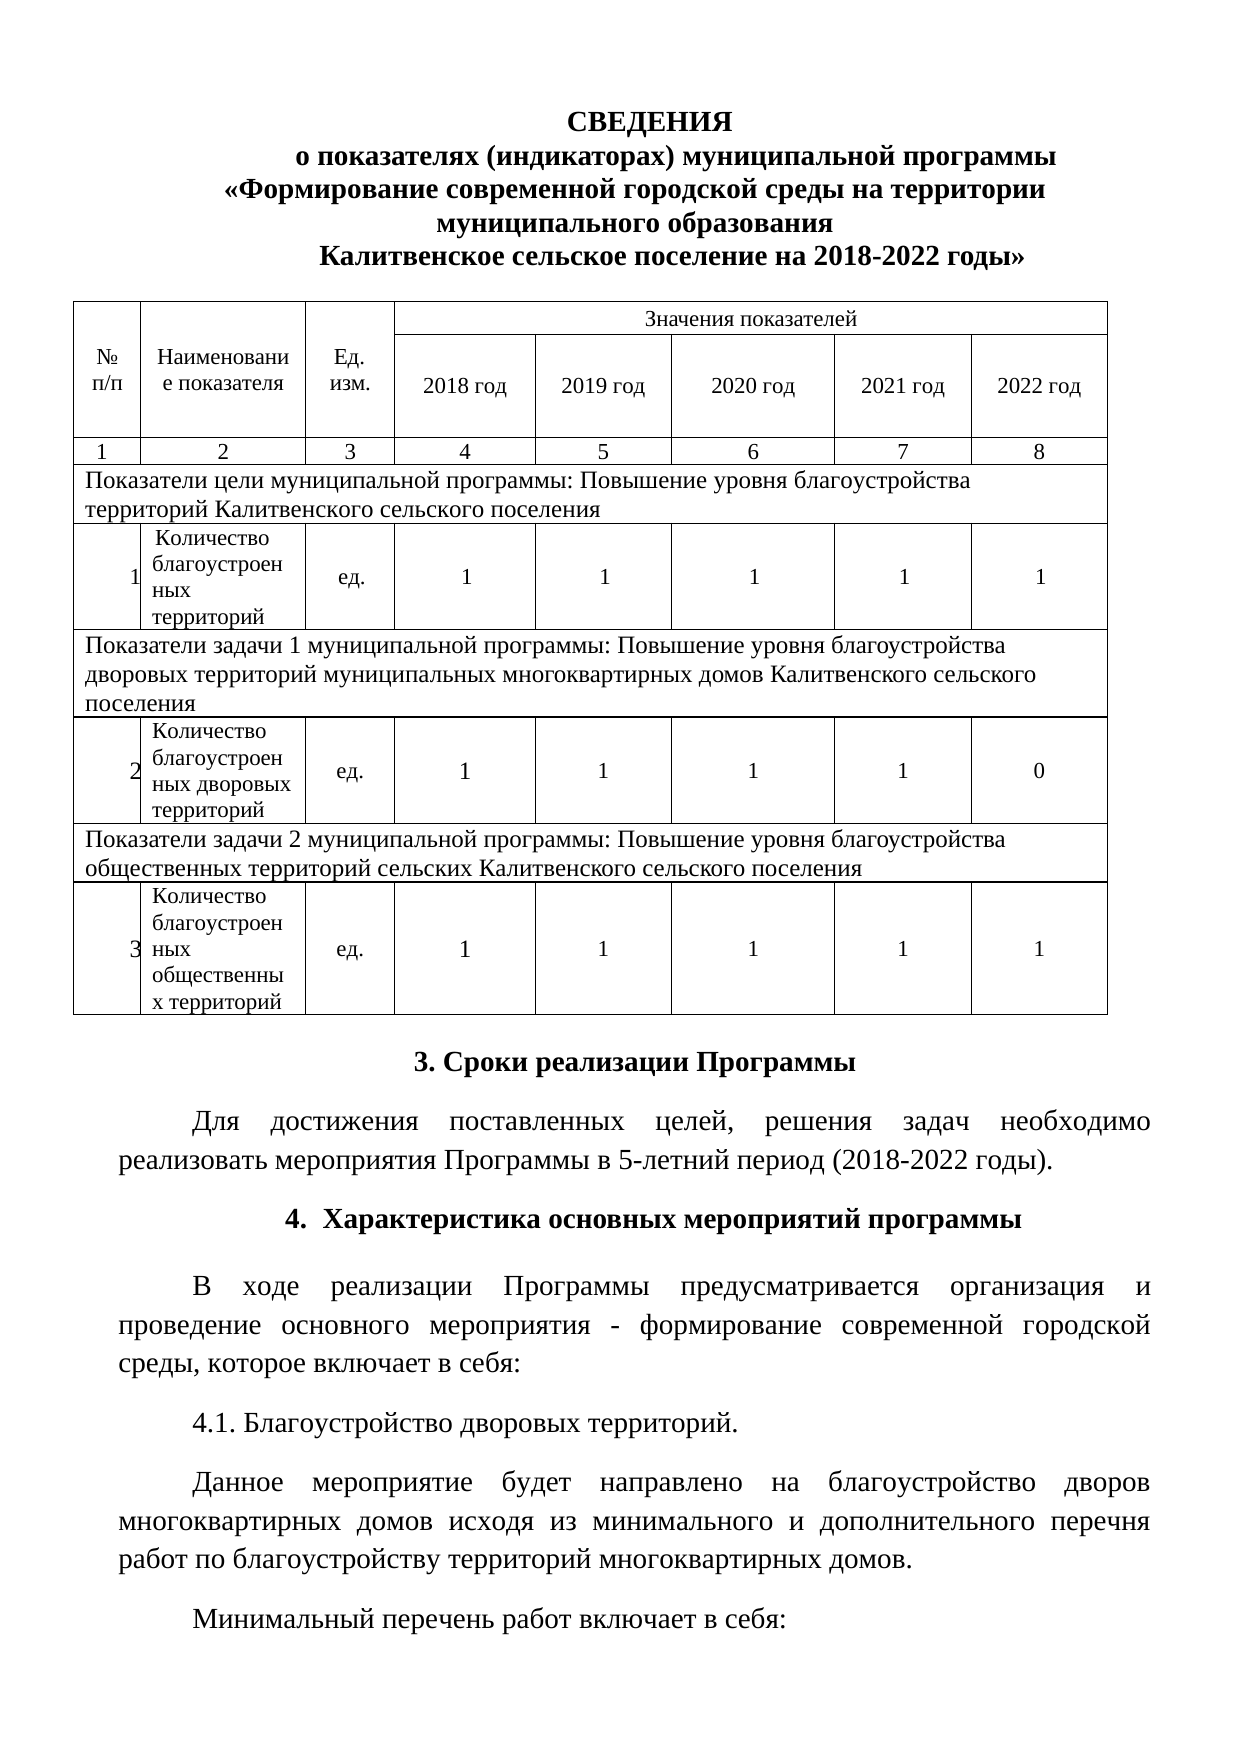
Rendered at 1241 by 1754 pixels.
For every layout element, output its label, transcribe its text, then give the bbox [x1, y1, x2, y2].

text Минимальный перечень работ включает в себя: [118, 1601, 1152, 1634]
text о показателях (индикаторах) муниципальной программы [118, 138, 1152, 171]
table_header № п/п [74, 302, 140, 437]
table_cell 1 [74, 438, 140, 464]
table_cell 7 [835, 438, 971, 464]
list Характеристика основных мероприятий программы [156, 1201, 1152, 1235]
table_cell Количество благоустроенных дворовых территорий [141, 718, 305, 823]
table_cell 1 [395, 524, 535, 629]
table_header Наименование показателя [141, 302, 305, 437]
table_cell Показатели задачи 1 муниципальной программы: Повышение уровня благоустройства дворовых территорий муниципальных многоквартирных домов Калитвенского сельского поселения [74, 630, 1107, 716]
table_cell 1 [835, 883, 971, 1014]
table_header Значения показателей [395, 302, 1107, 334]
table_cell 1 [672, 524, 834, 629]
text 3. Сроки реализации Программы [118, 1044, 1152, 1078]
table_cell 3 [74, 883, 140, 1014]
table_cell Количество благоустроенных общественных территорий [141, 883, 305, 1014]
table_cell 5 [536, 438, 671, 464]
text Данное мероприятие будет направлено на благоустройство дворов многоквартирных домов исходя из минимального и дополнительного перечня работ по благоустройству территорий многоквартирных домов. [118, 1464, 1152, 1575]
table_cell 2020 год [672, 335, 834, 437]
table_cell 1 [536, 718, 671, 823]
text СВЕДЕНИЯ [118, 104, 1152, 138]
text Для достижения поставленных целей, решения задач необходимо реализовать мероприятия Программы в 5-летний период (2018-2022 годы). [118, 1103, 1152, 1176]
table_cell 1 [835, 718, 971, 823]
table_cell 1 [972, 524, 1107, 629]
text 4.1. Благоустройство дворовых территорий. [118, 1405, 1152, 1438]
table_cell 1 [972, 883, 1107, 1014]
table_cell 2 [74, 718, 140, 823]
table_cell ед. [306, 524, 394, 629]
table_cell ед. [306, 883, 394, 1014]
table_cell 1 [536, 524, 671, 629]
table_cell 3 [306, 438, 394, 464]
table_cell Количество благоустроенных территорий [141, 524, 305, 629]
table_cell 0 [972, 718, 1107, 823]
table_cell 2 [141, 438, 305, 464]
table_cell 6 [672, 438, 834, 464]
table_cell 1 [74, 524, 140, 629]
table_cell 2021 год [835, 335, 971, 437]
table_cell 1 [835, 524, 971, 629]
table_cell 1 [395, 718, 535, 823]
table_cell 2019 год [536, 335, 671, 437]
table_cell 2018 год [395, 335, 535, 437]
text Калитвенское сельское поселение на 2018-2022 годы» [118, 238, 1152, 272]
table_cell 1 [672, 718, 834, 823]
table_cell 2022 год [972, 335, 1107, 437]
table_cell Показатели задачи 2 муниципальной программы: Повышение уровня благоустройства общественных территорий сельских Калитвенского сельского поселения [74, 824, 1107, 881]
table_cell 1 [536, 883, 671, 1014]
table_header Ед. изм. [306, 302, 394, 437]
table_cell ед. [306, 718, 394, 823]
table_cell 1 [395, 883, 535, 1014]
text В ходе реализации Программы предусматривается организация и проведение основного мероприятия - формирование современной городской среды, которое включает в себя: [118, 1268, 1152, 1379]
table_cell Показатели цели муниципальной программы: Повышение уровня благоустройства территорий Калитвенского сельского поселения [74, 465, 1107, 523]
text муниципального образования [118, 205, 1152, 238]
table_cell 4 [395, 438, 535, 464]
table_cell 1 [672, 883, 834, 1014]
table_cell 8 [972, 438, 1107, 464]
text «Формирование современной городской среды на территории [118, 171, 1152, 205]
